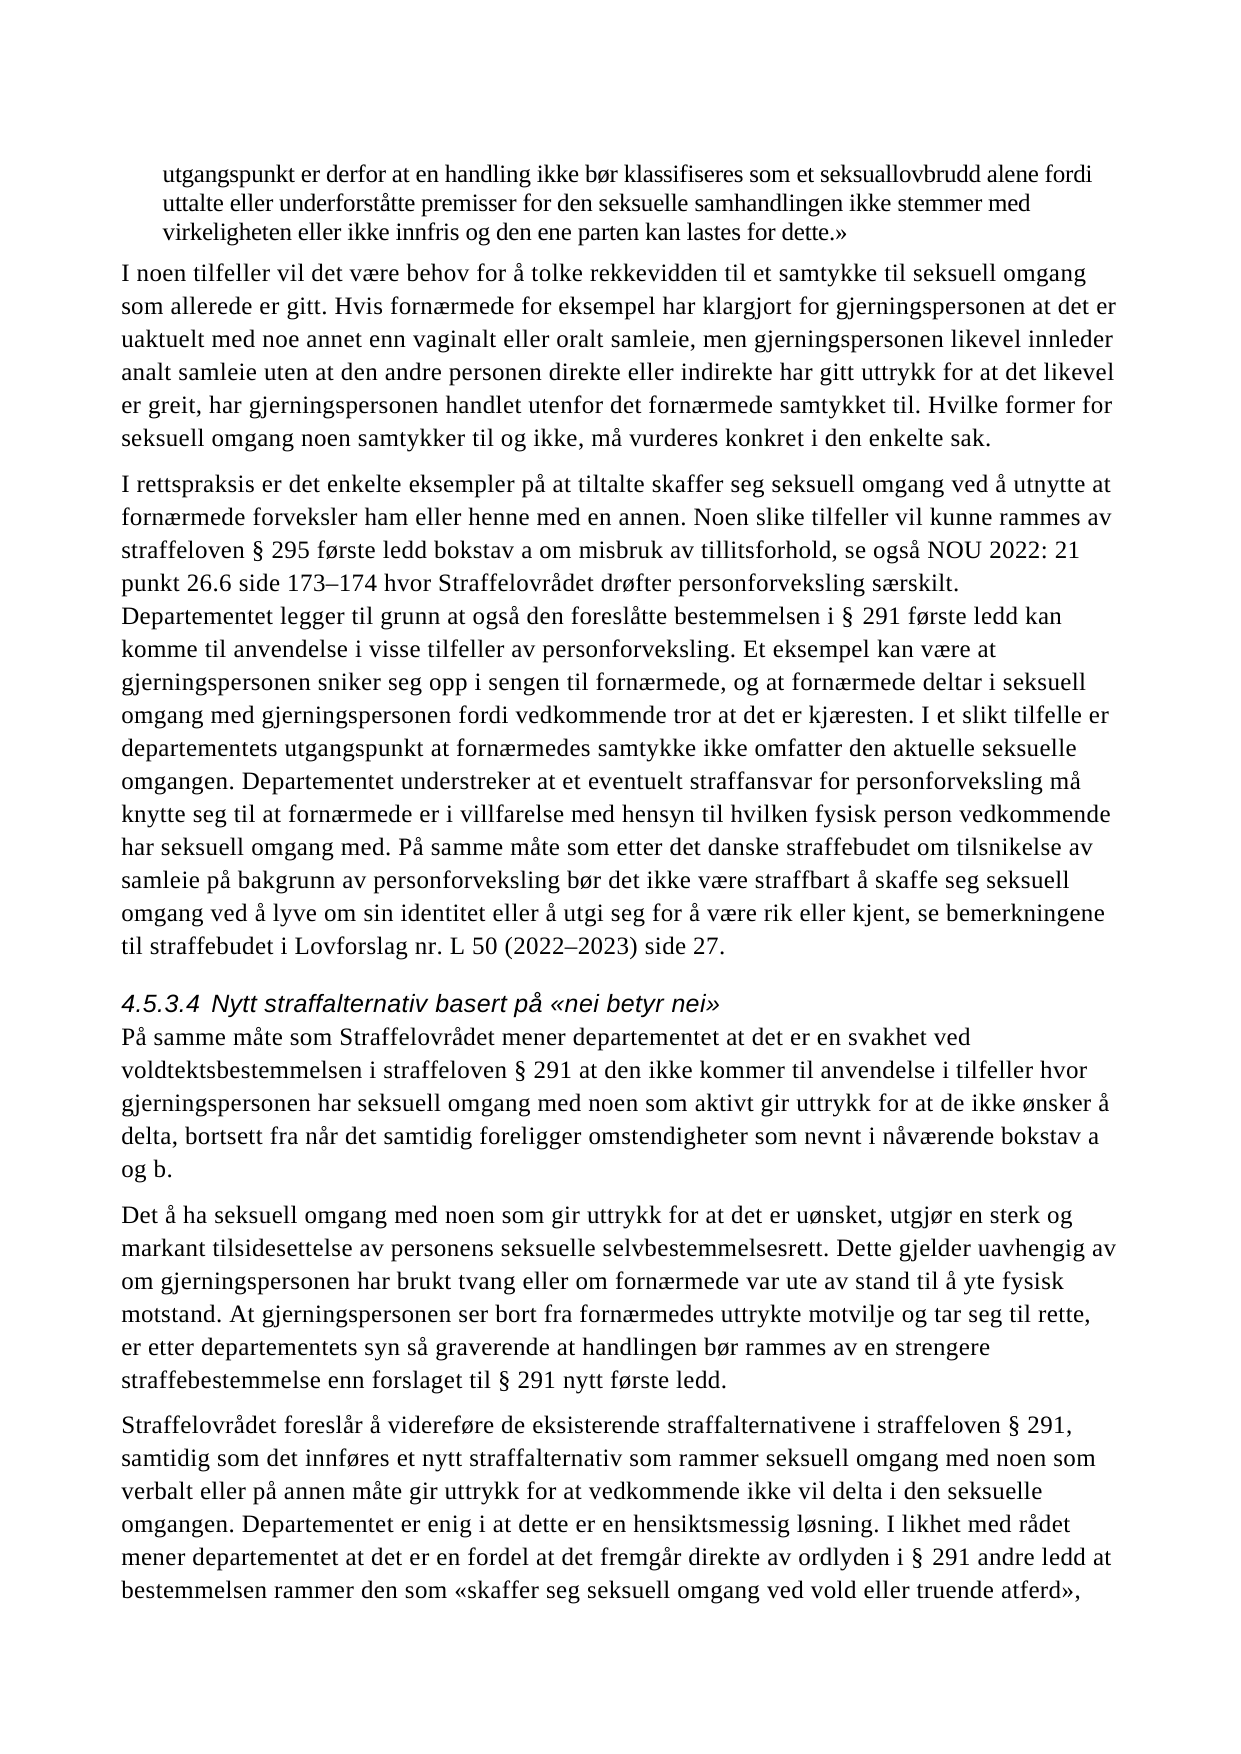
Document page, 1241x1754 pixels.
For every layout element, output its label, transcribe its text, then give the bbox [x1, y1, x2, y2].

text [121, 1410, 1119, 1604]
text I rettspraksis er det enkelte eksempler på at tiltalte skaffer seg seksuell omgang ved å utnytte at fornærmede forveksler ham eller henne med en annen. Noen slike tilfeller vil kunne rammes av straffeloven § 295 første ledd bokstav a om misbruk av tillitsforhold, se også NOU 2022: 21 punkt 26.6 side 173–174 hvor Straffelovrådet drøfter personforveksling særskilt. Departementet legger til grunn at også den foreslåtte bestemmelsen i § 291 første ledd kan komme til anvendelse i visse tilfeller av personforveksling. Et eksempel kan være at gjerningspersonen sniker seg opp i sengen til fornærmede, og at fornærmede deltar i seksuell omgang med gjerningspersonen fordi vedkommende tror at det er kjæresten. I et slikt tilfelle er departementets utgangspunkt at fornærmedes samtykke ikke omfatter den aktuelle seksuelle omgangen. Departementet understreker at et eventuelt straffansvar for personforveksling må knytte seg til at fornærmede er i villfarelse med hensyn til hvilken fysisk person vedkommende har seksuell omgang med. På samme måte som etter det danske straffebudet om tilsnikelse av samleie på bakgrunn av personforveksling bør det ikke være straffbart å skaffe seg seksuell omgang ved å lyve om sin identitet eller å utgi seg for å være rik eller kjent, se bemerkningene til straffebudet i Lovforslag nr. L 50 (2022–2023) side 27. [121, 469, 1119, 960]
subtitle Nytt straffalternativ basert på «nei betyr nei» [121, 989, 1119, 1018]
text Det å ha seksuell omgang med noen som gir uttrykk for at det er uønsket, utgjør en sterk og markant tilsidesettelse av personens seksuelle selvbestemmelsesrett. Dette gjelder uavhengig av om gjerningspersonen har brukt tvang eller om fornærmede var ute av stand til å yte fysisk motstand. At gjerningspersonen ser bort fra fornærmedes uttrykte motvilje og tar seg til rette, er etter departementets syn så graverende at handlingen bør rammes av en strengere straffebestemmelse enn forslaget til § 291 nytt første ledd. [121, 1200, 1119, 1394]
text På samme måte som Straffelovrådet mener departementet at det er en svakhet ved voldtektsbestemmelsen i straffeloven § 291 at den ikke kommer til anvendelse i tilfeller hvor gjerningspersonen har seksuell omgang med noen som aktivt gir uttrykk for at de ikke ønsker å delta, bortsett fra når det samtidig foreligger omstendigheter som nevnt i nåværende bokstav a og b. [121, 1022, 1119, 1183]
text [162, 159, 1119, 246]
text I noen tilfeller vil det være behov for å tolke rekkevidden til et samtykke til seksuell omgang som allerede er gitt. Hvis fornærmede for eksempel har klargjort for gjerningspersonen at det er uaktuelt med noe annet enn vaginalt eller oralt samleie, men gjerningspersonen likevel innleder analt samleie uten at den andre personen direkte eller indirekte har gitt uttrykk for at det likevel er greit, har gjerningspersonen handlet utenfor det fornærmede samtykket til. Hvilke former for seksuell omgang noen samtykker til og ikke, må vurderes konkret i den enkelte sak. [121, 258, 1119, 452]
